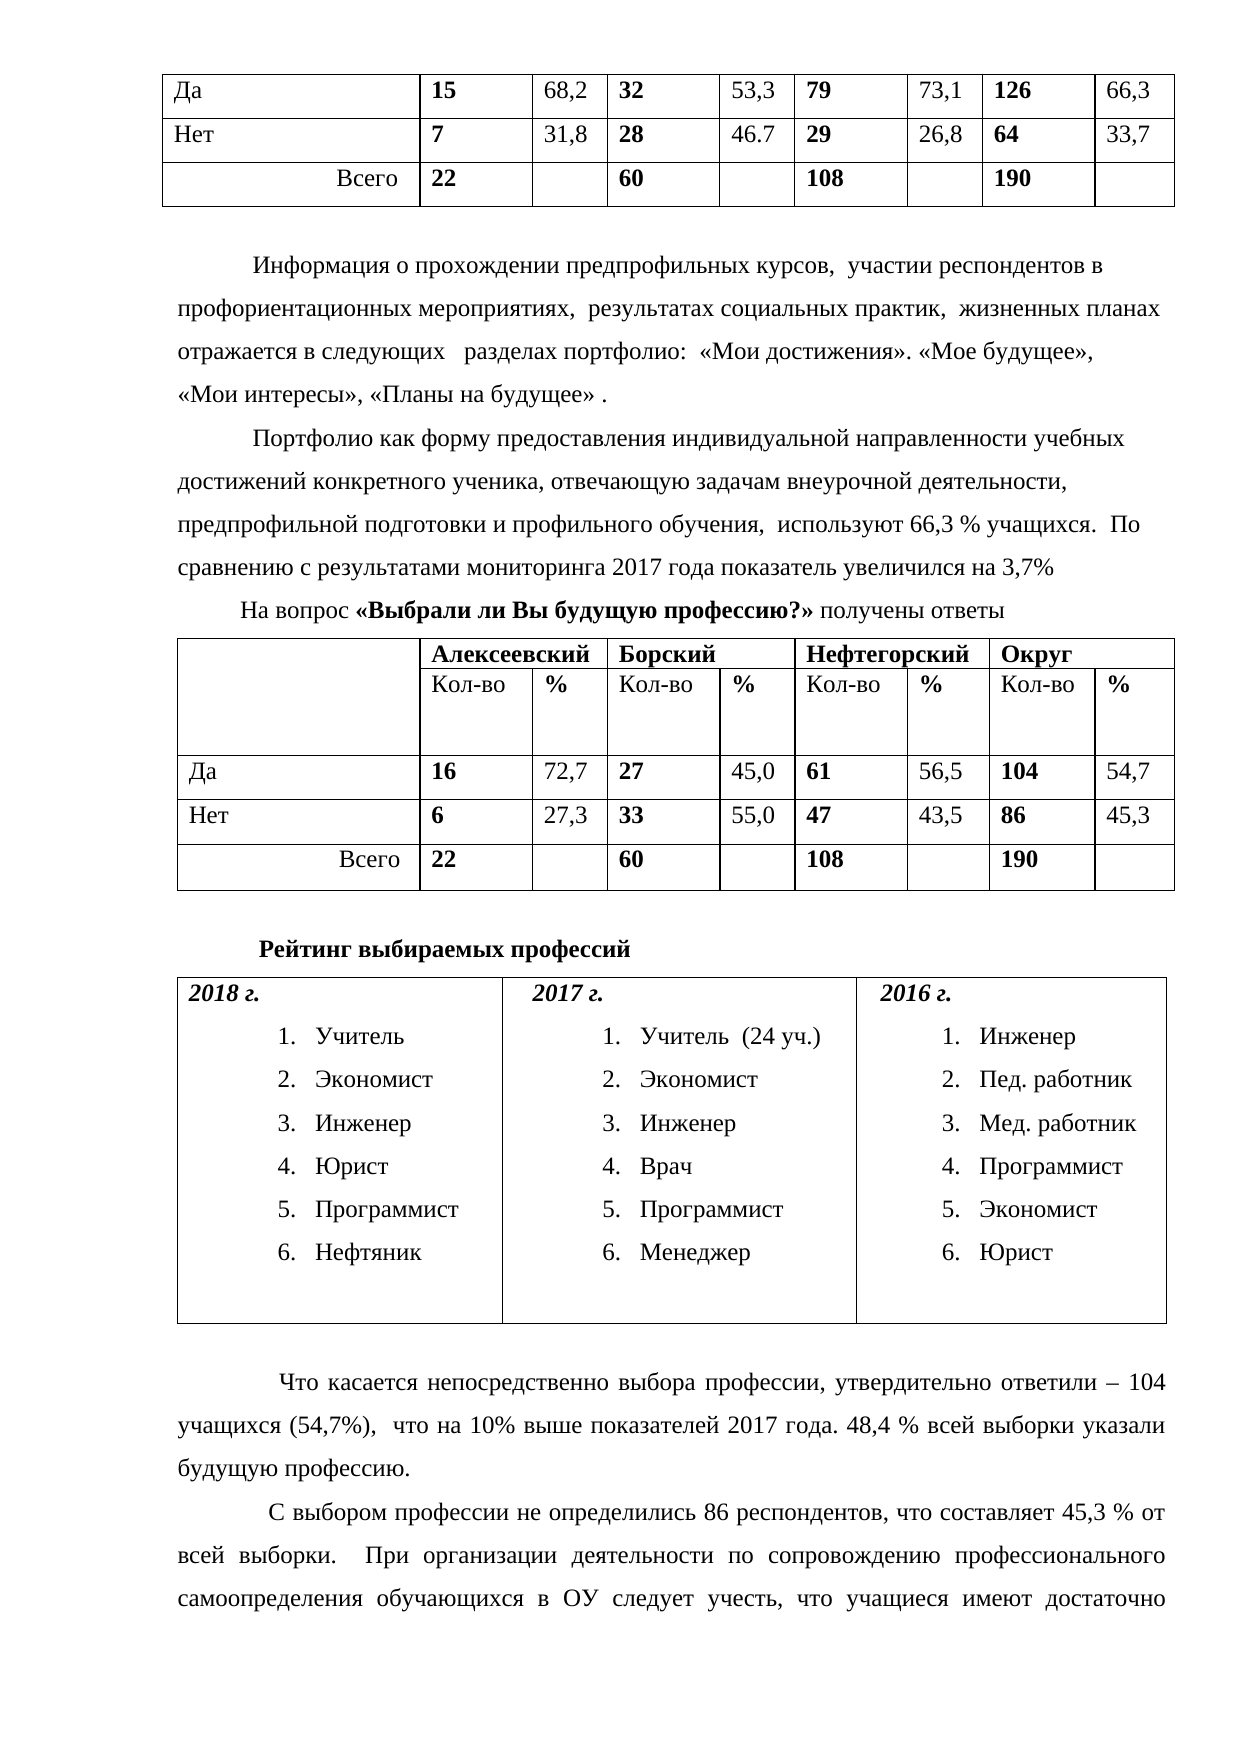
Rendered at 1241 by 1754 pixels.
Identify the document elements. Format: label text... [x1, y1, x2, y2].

table_cell 104 [990, 756, 1094, 799]
table_cell 31,8 [533, 119, 607, 162]
table_cell Кол-во [608, 669, 719, 755]
table_cell 64 [983, 119, 1094, 162]
table_cell % [721, 669, 794, 755]
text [177, 1497, 1167, 1612]
table_header Борский [608, 639, 794, 668]
table_cell [1096, 163, 1174, 206]
text Портфолио как форму предоставления индивидуальной направленности учебных достижений конкретного ученика, отвечающую задачам внеурочной деятельности, предпрофильной подготовки и профильного обучения, используют 66,3 % учащихся. По сравнению с результатами мониторинга 2017 года показатель увеличился на 3,7% [177, 423, 1167, 581]
table_cell 27,3 [533, 800, 607, 843]
table_cell 33,7 [1096, 119, 1174, 162]
table_cell 72,7 [533, 756, 607, 799]
text Рейтинг выбираемых профессий [177, 934, 1167, 963]
table_cell 79 [795, 75, 907, 118]
table_cell 22 [421, 845, 532, 890]
table_cell 190 [990, 845, 1094, 890]
table_cell 68,2 [533, 75, 607, 118]
table_cell 26,8 [908, 119, 982, 162]
table_cell 108 [795, 163, 907, 206]
table_cell 16 [421, 756, 532, 799]
table_header Алексеевский [421, 639, 607, 668]
table_cell Да [178, 756, 419, 799]
table_cell 86 [990, 800, 1094, 843]
table_cell 43,5 [908, 800, 989, 843]
table_cell 33 [608, 800, 719, 843]
table_cell 29 [795, 119, 907, 162]
table_cell [533, 845, 607, 890]
table_cell 45,0 [721, 756, 794, 799]
table_cell [908, 163, 982, 206]
table_header 2016 г. Инженер Пед. работник Мед. работник Программист Экономист Юрист [857, 978, 1166, 1323]
table_header 2017 г. Учитель (24 уч.) Экономист Инженер Врач Программист Менеджер [503, 978, 856, 1323]
table_cell 46.7 [720, 119, 794, 162]
table_cell 54,7 [1096, 756, 1174, 799]
table_cell % [533, 669, 607, 755]
table_cell 53,3 [720, 75, 794, 118]
table_cell 15 [421, 75, 532, 118]
table_cell 61 [796, 756, 907, 799]
table_cell 32 [608, 75, 719, 118]
table_cell [720, 163, 794, 206]
table_cell 108 [796, 845, 907, 890]
table_cell Кол-во [421, 669, 532, 755]
table_cell % [1096, 669, 1174, 755]
table_cell 28 [608, 119, 719, 162]
table_header Округ [990, 639, 1174, 668]
table_cell 6 [421, 800, 532, 843]
table_cell Всего [178, 845, 419, 890]
table_cell [908, 845, 989, 890]
table_cell 22 [421, 163, 532, 206]
table_cell Да [163, 75, 419, 118]
table_cell [1096, 845, 1174, 890]
table_cell % [908, 669, 989, 755]
table_cell 45,3 [1096, 800, 1174, 843]
table_cell [533, 163, 607, 206]
table_cell 73,1 [908, 75, 982, 118]
table_header [178, 639, 419, 755]
text Что касается непосредственно выбора профессии, утвердительно ответили – 104 учащихся (54,7%), что на 10% выше показателей 2017 года. 48,4 % всей выборки указали будущую профессию. [177, 1367, 1167, 1482]
table_cell Всего [163, 163, 419, 206]
table_cell Нет [178, 800, 419, 843]
table_cell 27 [608, 756, 719, 799]
text Информация о прохождении предпрофильных курсов, участии респондентов в профориентационных мероприятиях, результатах социальных практик, жизненных планах отражается в следующих разделах портфолио: «Мои достижения». «Мое будущее», «Мои интересы», «Планы на будущее» . [177, 250, 1167, 408]
table_header 2018 г. Учитель Экономист Инженер Юрист Программист Нефтяник [178, 978, 502, 1323]
table_cell 47 [796, 800, 907, 843]
table_header Нефтегорскиййй [796, 639, 989, 668]
table_cell 126 [983, 75, 1094, 118]
table_cell Нет [163, 119, 419, 162]
table_cell 7 [421, 119, 532, 162]
table_cell [721, 845, 794, 890]
table_cell 60 [608, 845, 719, 890]
table_cell Кол-во [990, 669, 1094, 755]
table_cell 60 [608, 163, 719, 206]
text На вопрос «Выбрали ли Вы будущую профессию?» получены ответы [177, 595, 1167, 624]
table_cell 66,3 [1096, 75, 1174, 118]
table_cell 56,5 [908, 756, 989, 799]
table_cell Кол-во [796, 669, 907, 755]
table_cell 190 [983, 163, 1094, 206]
table_cell 55,0 [721, 800, 794, 843]
